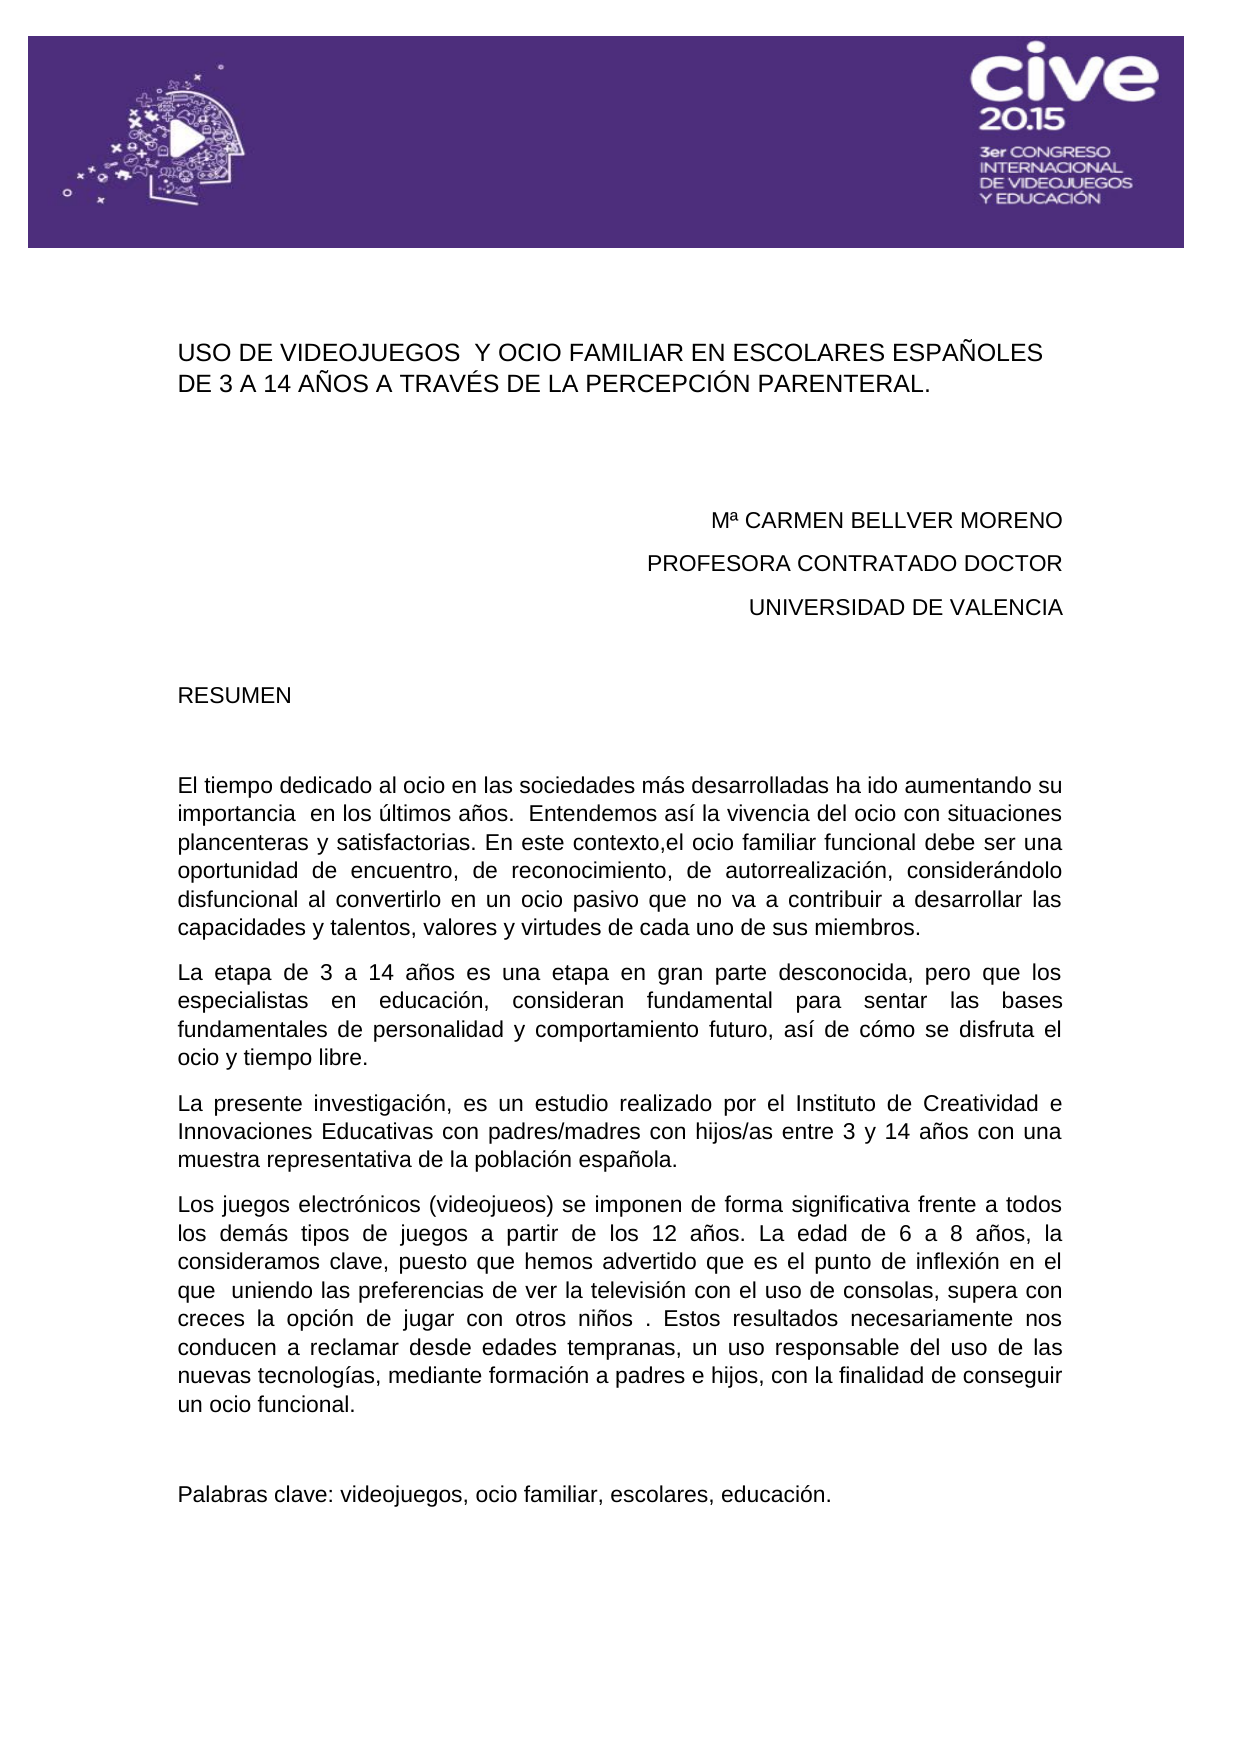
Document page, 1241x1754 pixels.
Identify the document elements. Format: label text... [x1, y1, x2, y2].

text La etapa de 3 a 14 años es una etapa en gran parte desconocida, pero que los especialistas en educación, consideran fundamental para sentar las bases fundamentales de personalidad y comportamiento futuro, así de cómo se disfruta el ocio y tiempo libre. [177, 959, 1063, 1071]
text Los juegos electrónicos (videojueos) se imponen de forma significativa frente a todos los demás tipos de juegos a partir de los 12 años. La edad de 6 a 8 años, la consideramos clave, puesto que hemos advertido que es el punto de inflexión en el que uniendo las preferencias de ver la televisión con el uso de consolas, supera con creces la opción de jugar con otros niños . Estos resultados necesariamente nos conducen a reclamar desde edades tempranas, un uso responsable del uso de las nuevas tecnologías, mediante formación a padres e hijos, con la finalidad de conseguir un ocio funcional. [177, 1191, 1063, 1417]
text UNIVERSIDAD DE VALENCIA [177, 593, 1063, 620]
text Mª CARMEN BELLVER MORENO [177, 507, 1063, 534]
text El tiempo dedicado al ocio en las sociedades más desarrolladas ha ido aumentando su importancia en los últimos años. Entendemos así la vivencia del ocio con situaciones plancenteras y satisfactorias. En este contexto,el ocio familiar funcional debe ser una oportunidad de encuentro, de reconocimiento, de autorrealización, considerándolo disfuncional al convertirlo en un ocio pasivo que no va a contribuir a desarrollar las capacidades y talentos, valores y virtudes de cada uno de sus miembros. [177, 772, 1063, 940]
text PROFESORA CONTRATADO DOCTOR [177, 550, 1063, 577]
text La presente investigación, es un estudio realizado por el Instituto de Creatividad e Innovaciones Educativas con padres/madres con hijos/as entre 3 y 14 años con una muestra representativa de la población española. [177, 1089, 1063, 1173]
text Palabras clave: videojuegos, ocio familiar, escolares, educación. [177, 1481, 1063, 1507]
text RESUMEN [177, 682, 1063, 708]
picture [28, 36, 1184, 248]
text USO DE VIDEOJUEGOS Y OCIO FAMILIAR EN ESCOLARES ESPAÑOLES DE 3 A 14 AÑOS A TRAVÉS DE LA PERCEPCIÓN PARENTERAL. [177, 338, 1063, 398]
